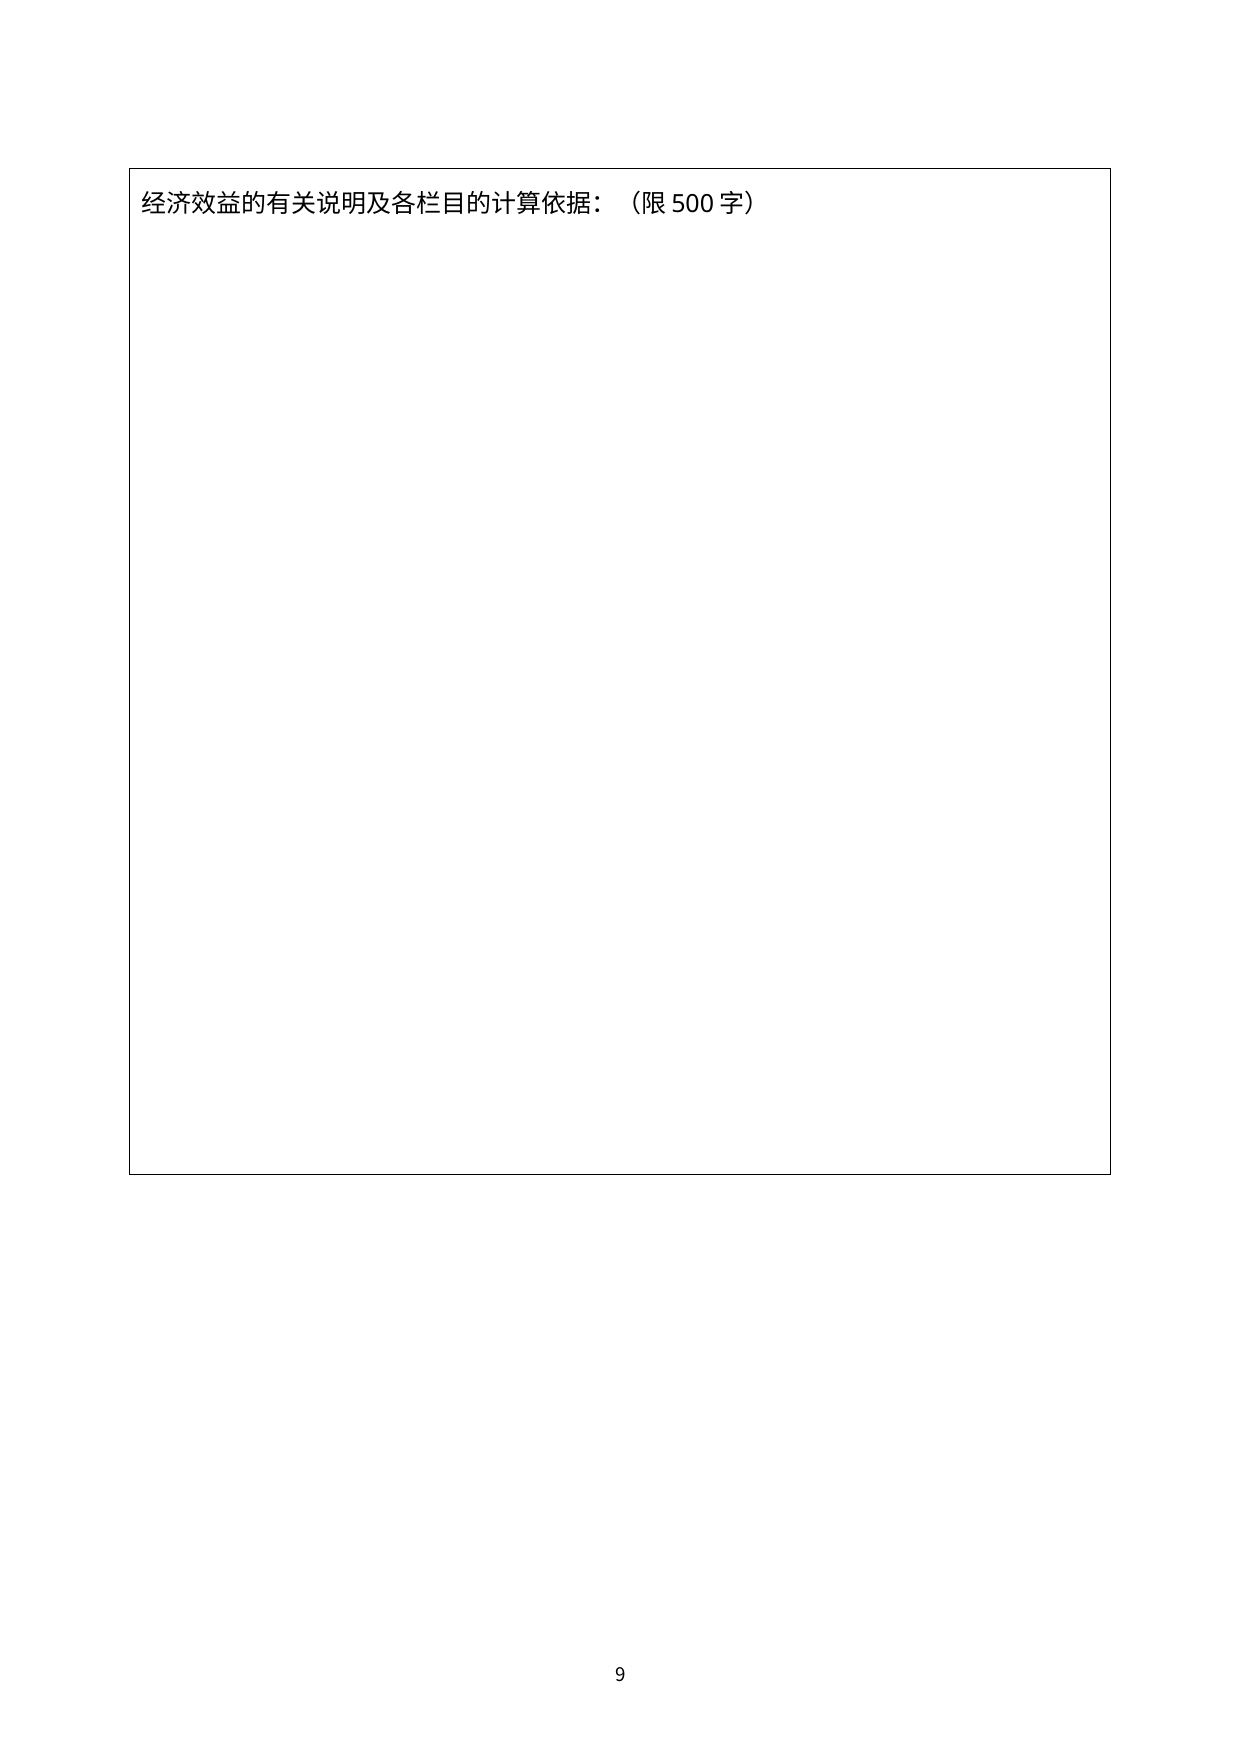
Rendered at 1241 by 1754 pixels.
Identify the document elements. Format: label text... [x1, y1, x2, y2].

table_cell 经济效益的有关说明及各栏目的计算依据：（限500字） [130, 169, 1110, 1173]
